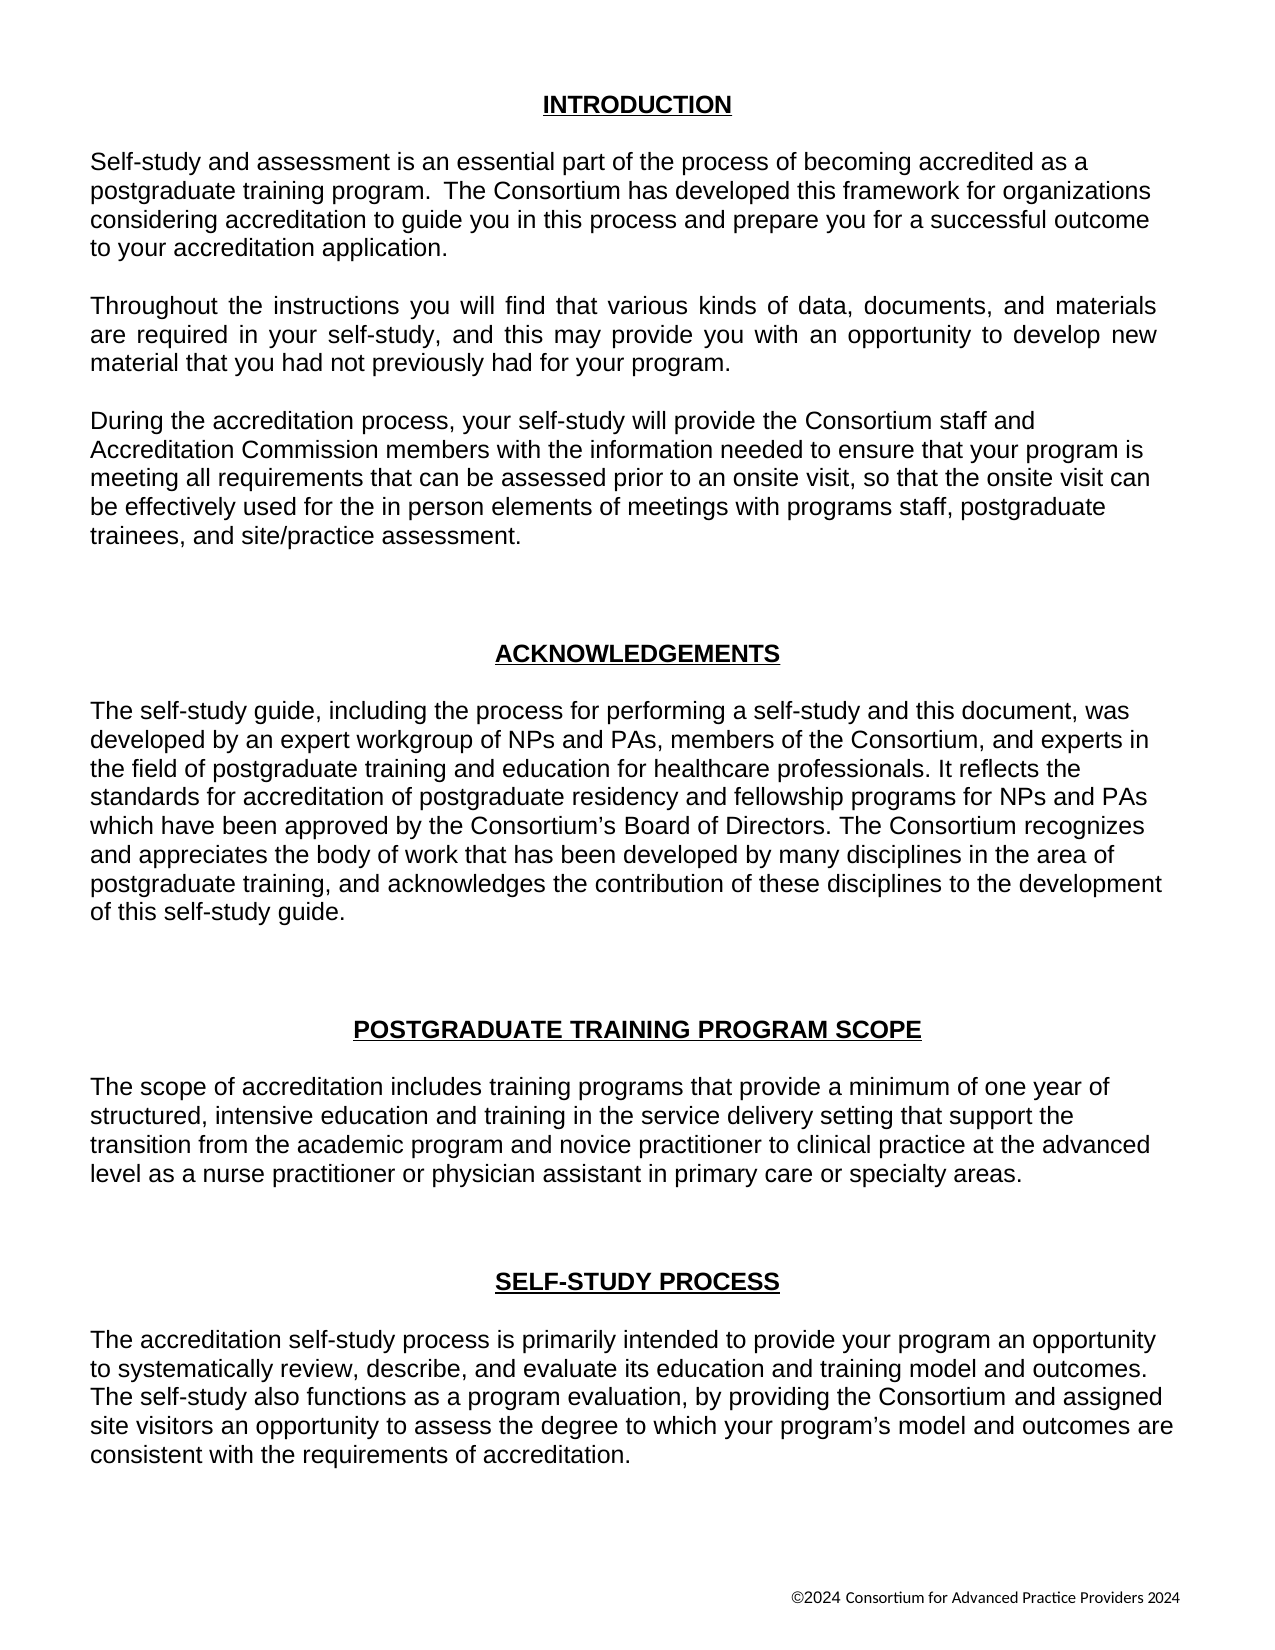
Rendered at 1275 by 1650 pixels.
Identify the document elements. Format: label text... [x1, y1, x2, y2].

text The scope of accreditation includes training programs that provide a minimum of one year of structured, intensive education and training in the service delivery setting that support the transition from the academic program and novice practitioner to clinical practice at the advanced level as a nurse practitioner or physician assistant in primary care or specialty areas. [90, 1072, 1176, 1187]
text During the accreditation process, your self-study will provide the Consortium staff and Accreditation Commission members with the information needed to ensure that your program is meeting all requirements that can be assessed prior to an onsite visit, so that the onsite visit can be effectively used for the in person elements of meetings with programs staff, postgraduate trainees, and site/practice assessment. [90, 406, 1176, 549]
text SELF-STUDY PROCESS [67, 1267, 1208, 1296]
text ACKNOWLEDGEMENTS [67, 639, 1208, 667]
text Self-study and assessment is an essential part of the process of becoming accredited as a postgraduate training program. The Consortium has developed this framework for organizations considering accreditation to guide you in this process and prepare you for a successful outcome to your accreditation application. [90, 147, 1176, 262]
text Throughout the instructions you will find that various kinds of data, documents, and materials are required in your self-study, and this may provide you with an opportunity to develop new material that you had not previously had for your program. [90, 291, 1158, 377]
text The self-study guide, including the process for performing a self-study and this document, was developed by an expert workgroup of NPs and PAs, members of the Consortium, and experts in the field of postgraduate training and education for healthcare professionals. It reflects the standards for accreditation of postgraduate residency and fellowship programs for NPs and PAs which have been approved by the Consortium’s Board of Directors. The Consortium recognizes and appreciates the body of work that has been developed by many disciplines in the area of postgraduate training, and acknowledges the contribution of these disciplines to the development of this self-study guide. [90, 696, 1176, 926]
text POSTGRADUATE TRAINING PROGRAM SCOPE [67, 1015, 1208, 1044]
text INTRODUCTION [67, 90, 1208, 118]
text The accreditation self-study process is primarily intended to provide your program an opportunity to systematically review, describe, and evaluate its education and training model and outcomes. The self-study also functions as a program evaluation, by providing the Consortium and assigned site visitors an opportunity to assess the degree to which your program’s model and outcomes are consistent with the requirements of accreditation. [90, 1325, 1176, 1469]
